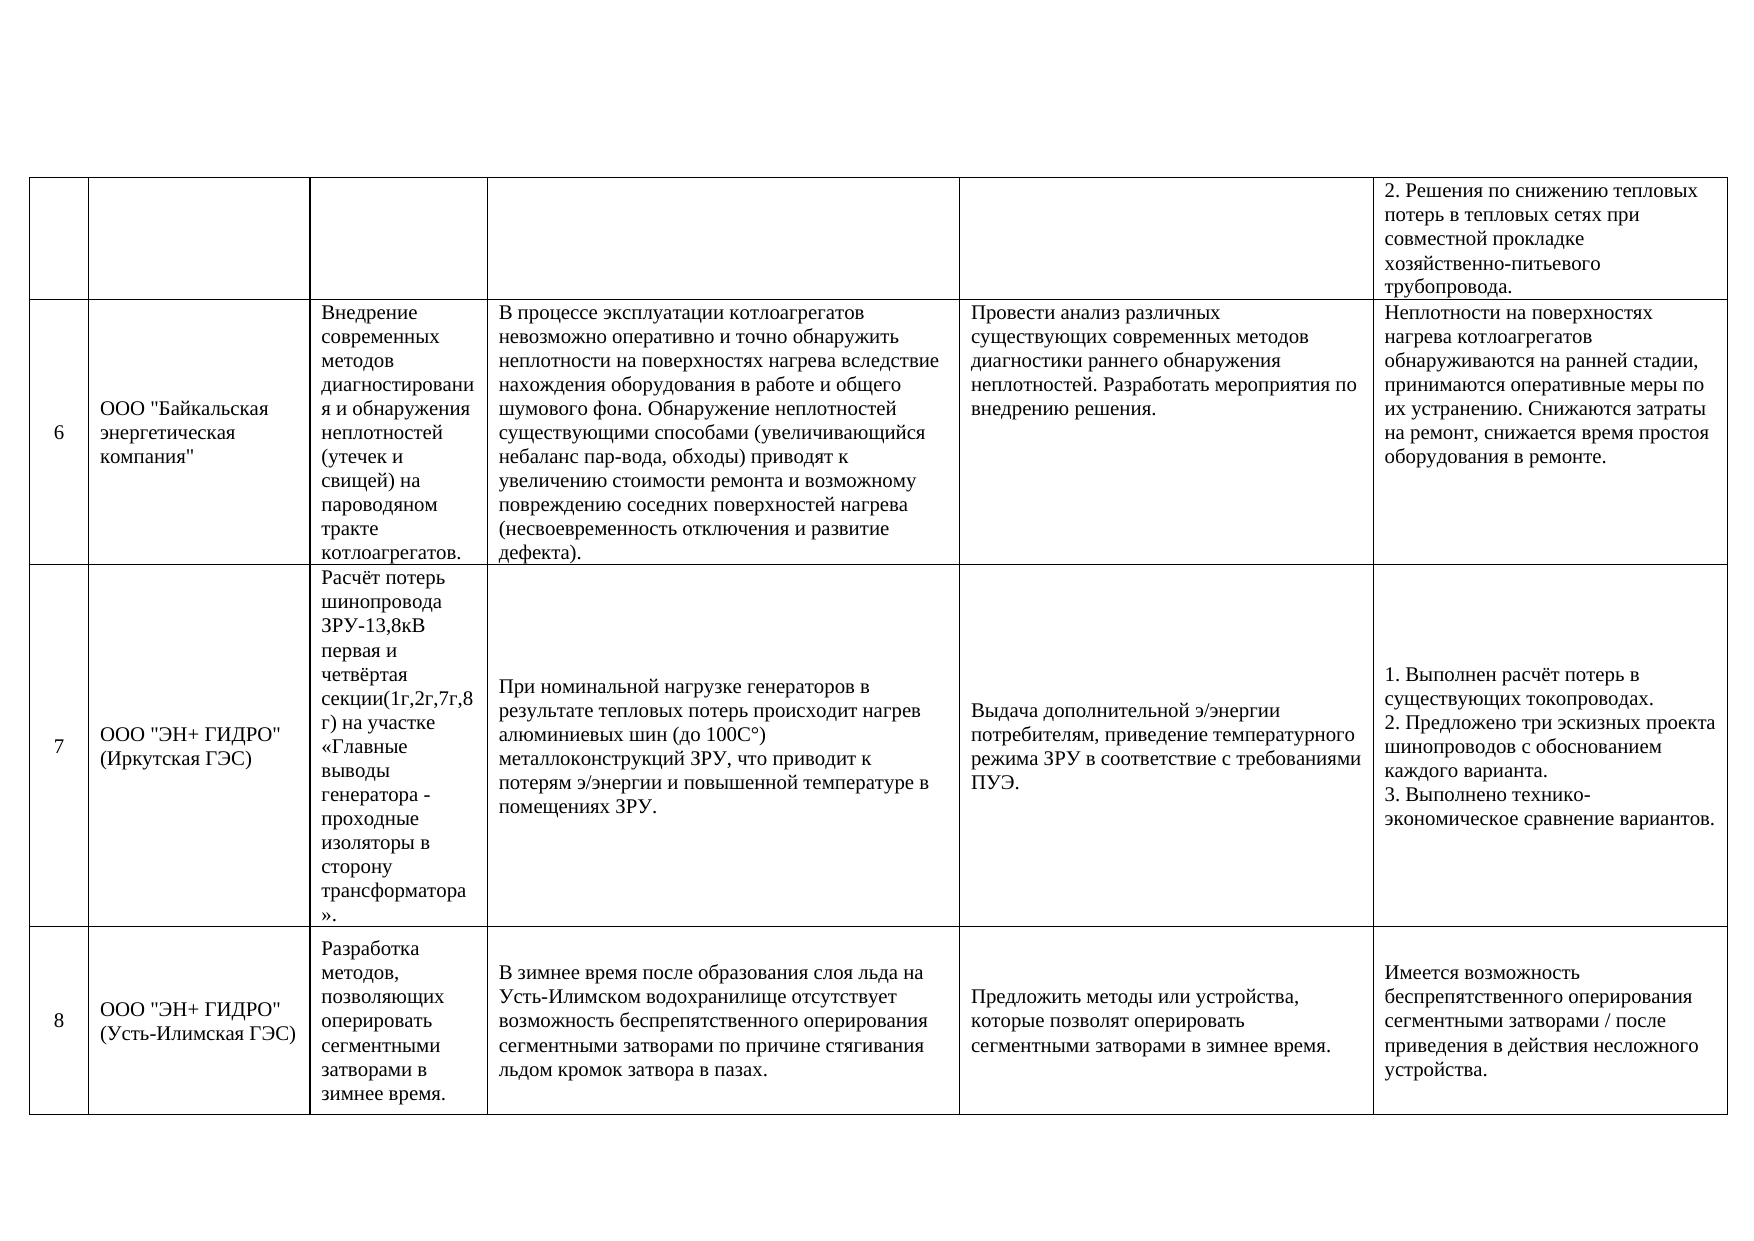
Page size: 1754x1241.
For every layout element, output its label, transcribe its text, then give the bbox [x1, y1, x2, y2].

table_cell Предложить методы или устройства, которые позволят оперировать сегментными затворами в зимнее время. [960, 927, 1373, 1114]
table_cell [1374, 178, 1727, 298]
table_cell Неплотности на поверхностях нагрева котлоагрегатов обнаруживаются на ранней стадии, принимаются оперативные меры по их устранению. Снижаются затраты на ремонт, снижается время простоя оборудования в ремонте. [1374, 300, 1727, 564]
table_cell 6 [30, 300, 88, 564]
table_cell Имеется возможность беспрепятственного оперирования сегментными затворами / после приведения в действия несложного устройства. [1374, 927, 1727, 1114]
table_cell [89, 178, 309, 298]
table_cell ООО "ЭН+ ГИДРО" (Иркутская ГЭС) [89, 565, 309, 926]
table_cell Разработка методов, позволяющих оперировать сегментными затворами в зимнее время. [311, 927, 487, 1114]
table_cell В процессе эксплуатации котлоагрегатов невозможно оперативно и точно обнаружить неплотности на поверхностях нагрева вследствие нахождения оборудования в работе и общего шумового фона. Обнаружение неплотностей существующими способами (увеличивающийся небаланс пар-вода, обходы) приводят к увеличению стоимости ремонта и возможному повреждению соседних поверхностей нагрева (несвоевременность отключения и развитие дефекта). [488, 300, 959, 564]
table_cell Выдача дополнительной э/энергии потребителям, приведение температурного режима ЗРУ в соответствие с требованиями ПУЭ. [960, 565, 1373, 926]
table_cell ООО "ЭН+ ГИДРО" (Усть-Илимская ГЭС) [89, 927, 309, 1114]
table_cell В зимнее время после образования слоя льда на Усть-Илимском водохранилище отсутствует возможность беспрепятственного оперирования сегментными затворами по причине стягивания льдом кромок затвора в пазах. [488, 927, 959, 1114]
table_cell При номинальной нагрузке генераторов в результате тепловых потерь происходит нагрев алюминиевых шин (до 100С°) металлоконструкций ЗРУ, что приводит к потерям э/энергии и повышенной температуре в помещениях ЗРУ. [488, 565, 959, 926]
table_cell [488, 178, 959, 298]
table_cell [960, 178, 1373, 298]
table_cell Провести анализ различных существующих современных методов диагностики раннего обнаружения неплотностей. Разработать мероприятия по внедрению решения. [960, 300, 1373, 564]
table_cell ООО "Байкальская энергетическая компания" [89, 300, 309, 564]
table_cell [311, 178, 487, 298]
table_cell 5 [30, 178, 88, 298]
table_cell 8 [30, 927, 88, 1114]
table_cell 7 [30, 565, 88, 926]
table_cell Внедрение современных методов диагностирования и обнаружения неплотностей (утечек и свищей) на пароводяном тракте котлоагрегатов. [311, 300, 487, 564]
table_cell 1. Выполнен расчёт потерь в существующих токопроводах. 2. Предложено три эскизных проекта шинопроводов с обоснованием каждого варианта. 3. Выполнено технико-экономическое сравнение вариантов. [1374, 565, 1727, 926]
table_cell Расчёт потерь шинопровода ЗРУ-13,8кВ первая и четвёртая секции(1г,2г,7г,8г) на участке «Главные выводы генератора - проходные изоляторы в сторону трансформатора». [311, 565, 487, 926]
